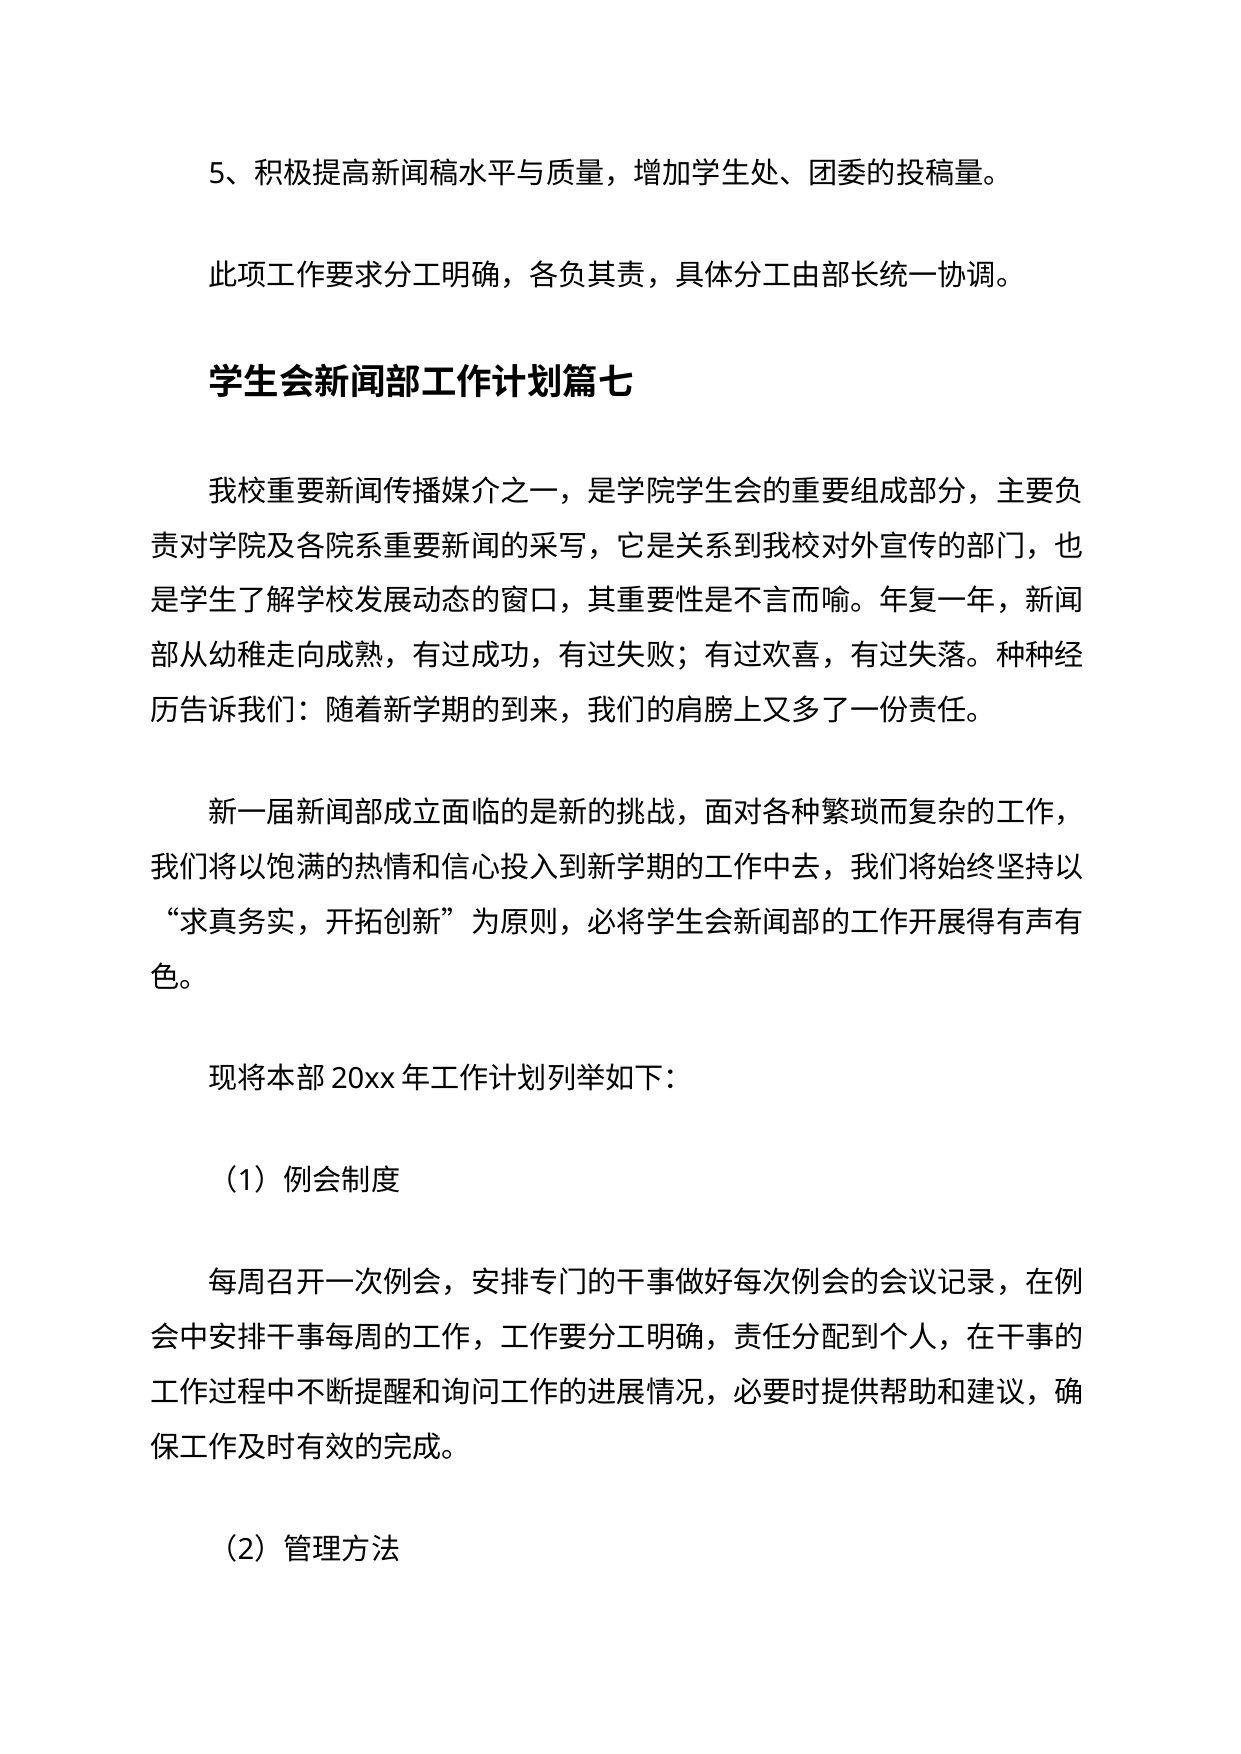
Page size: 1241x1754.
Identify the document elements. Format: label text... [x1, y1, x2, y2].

text （1）例会制度 [150, 1157, 1090, 1199]
text 此项工作要求分工明确，各负其责，具体分工由部长统一协调。 [150, 252, 1090, 294]
text 新一届新闻部成立面临的是新的挑战，面对各种繁琐而复杂的工作，我们将以饱满的热情和信心投入到新学期的工作中去，我们将始终坚持以“求真务实，开拓创新”为原则，必将学生会新闻部的工作开展得有声有色。 [150, 788, 1090, 996]
text 每周召开一次例会，安排专门的干事做好每次例会的会议记录，在例会中安排干事每周的工作，工作要分工明确，责任分配到个人，在干事的工作过程中不断提醒和询问工作的进展情况，必要时提供帮助和建议，确保工作及时有效的完成。 [150, 1259, 1090, 1466]
text （2）管理方法 [150, 1525, 1090, 1568]
text 现将本部20xx年工作计划列举如下： [150, 1055, 1090, 1097]
text 我校重要新闻传播媒介之一，是学院学生会的重要组成部分，主要负责对学院及各院系重要新闻的采写，它是关系到我校对外宣传的部门，也是学生了解学校发展动态的窗口，其重要性是不言而喻。年复一年，新闻部从幼稚走向成熟，有过成功，有过失败；有过欢喜，有过失落。种种经历告诉我们：随着新学期的到来，我们的肩膀上又多了一份责任。 [150, 467, 1090, 729]
text 学生会新闻部工作计划篇七 [150, 354, 1090, 405]
text 5、积极提高新闻稿水平与质量，增加学生处、团委的投稿量。 [150, 150, 1090, 192]
